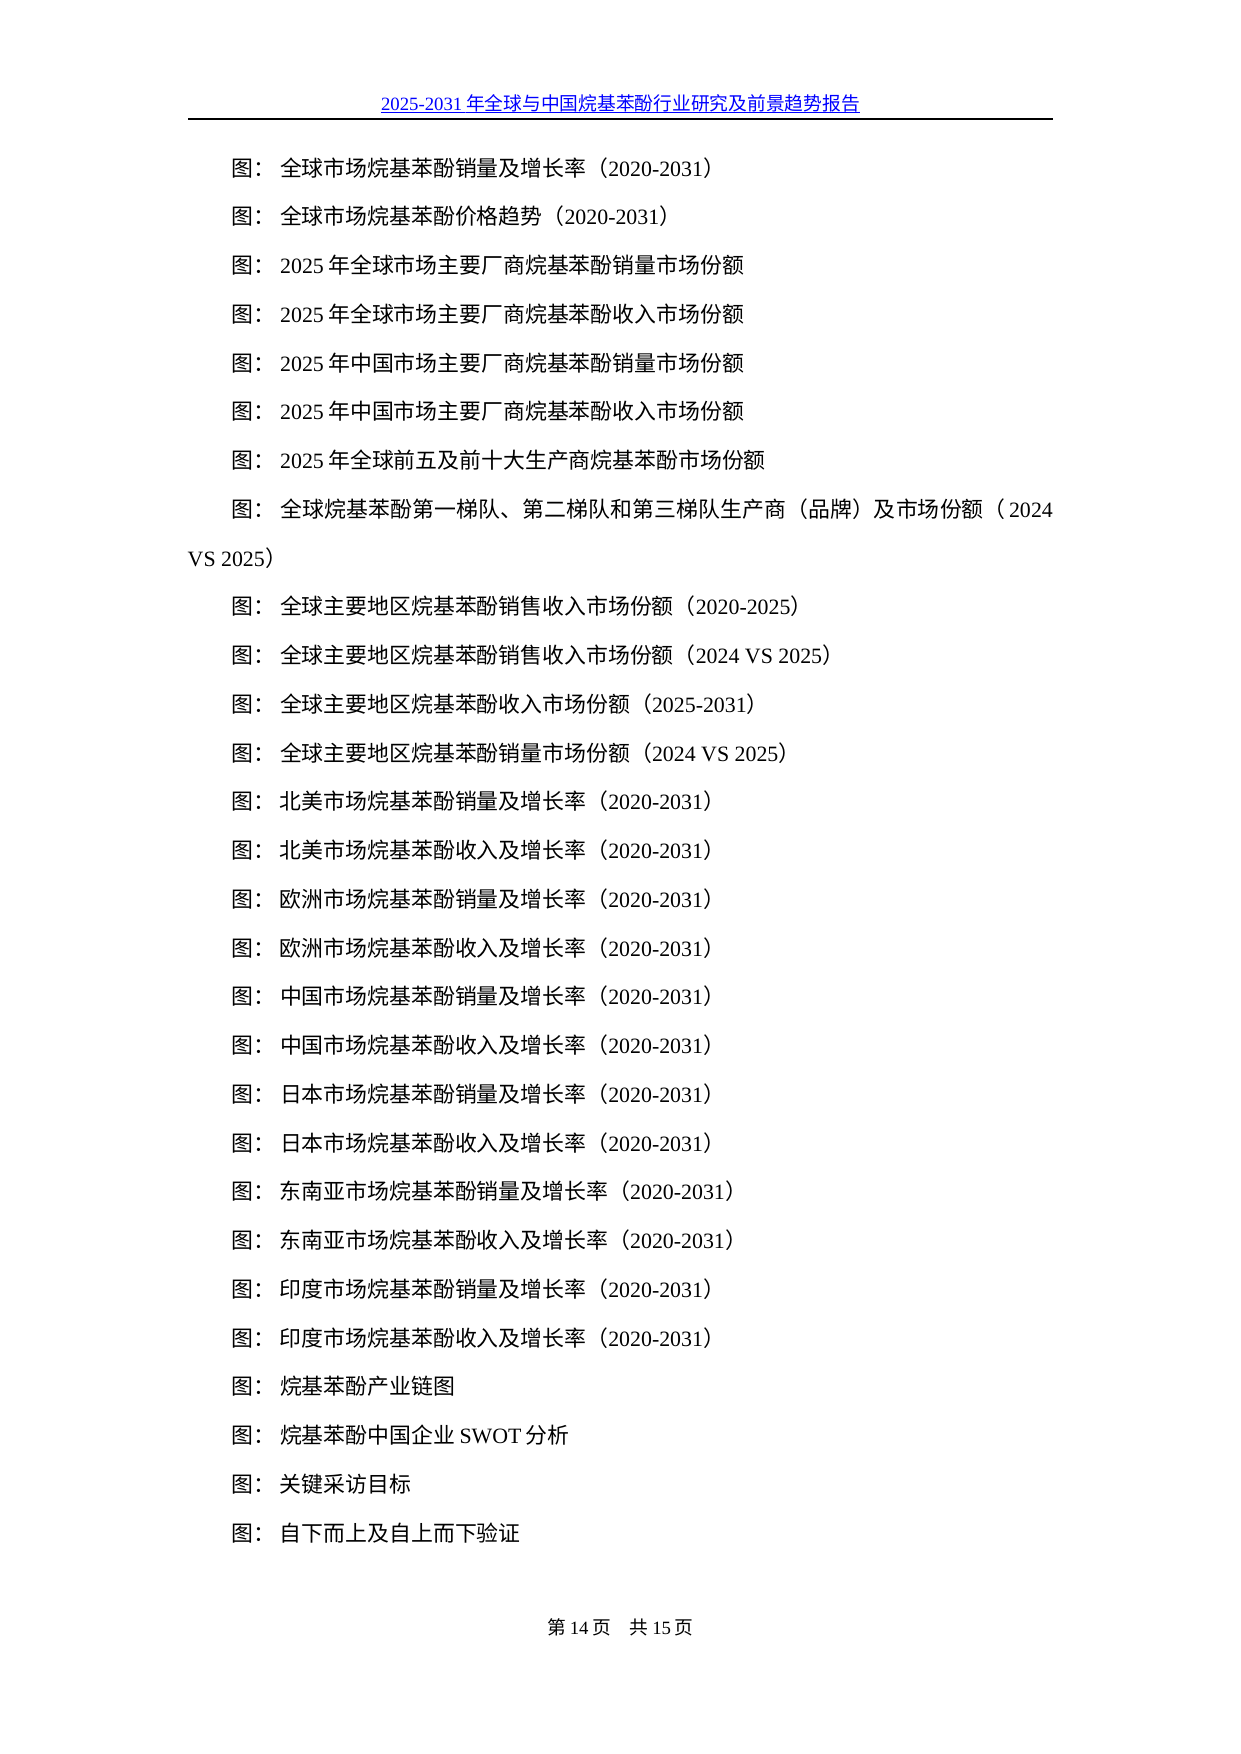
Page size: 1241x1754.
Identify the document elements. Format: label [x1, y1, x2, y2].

text [187, 150, 1053, 1548]
